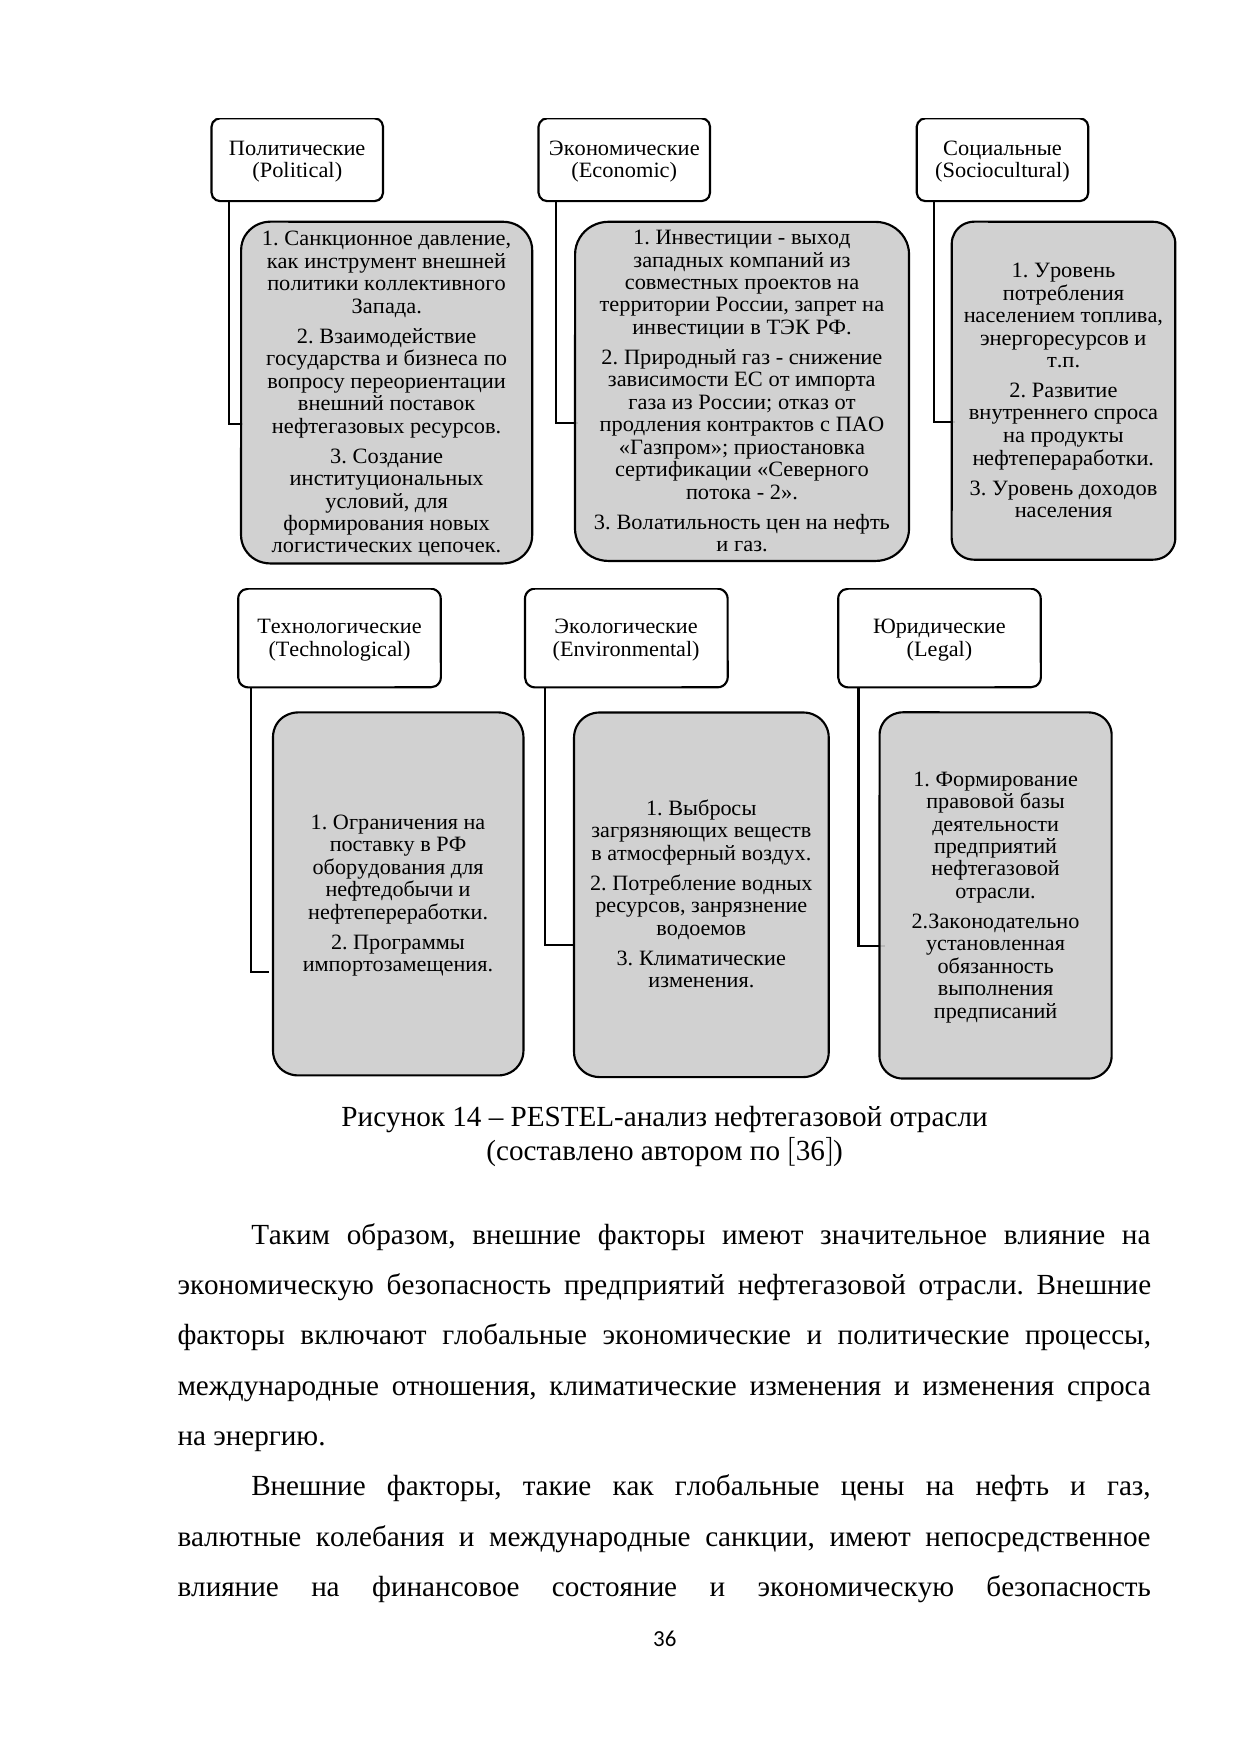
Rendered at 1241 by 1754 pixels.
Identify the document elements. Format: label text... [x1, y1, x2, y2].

text Таким образом, внешние факторы имеют значительное влияние на экономическую безопасность предприятий нефтегазовой отрасли. Внешние факторы включают глобальные экономические и политические процессы, международные отношения, климатические изменения и изменения спроса на энергию. [177, 1217, 1152, 1452]
text (составлено автором по 36) [177, 1133, 1152, 1167]
text Рисунок 14 – PESTEL-анализ нефтегазовой отрасли [177, 1099, 1152, 1133]
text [177, 1468, 1152, 1603]
